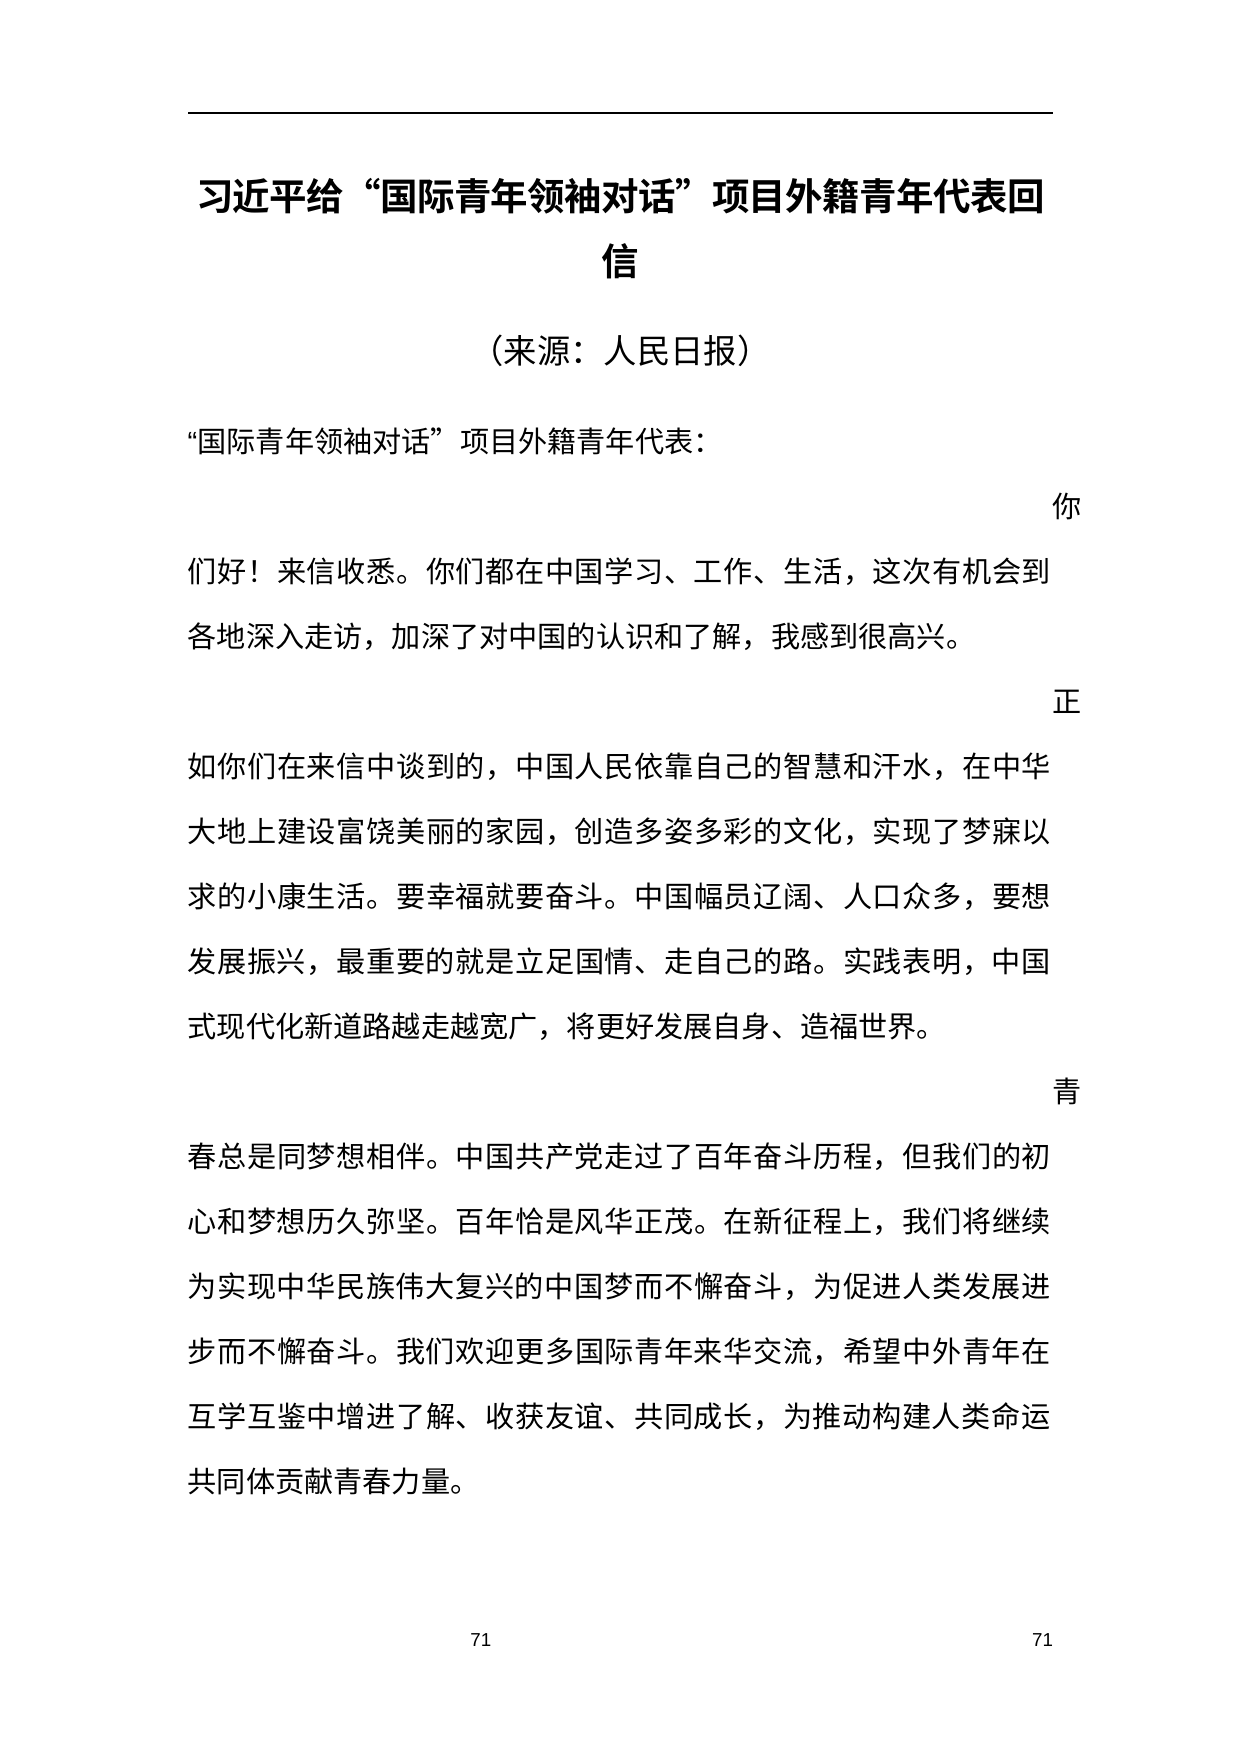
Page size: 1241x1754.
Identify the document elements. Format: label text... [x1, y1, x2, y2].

text “国际青年领袖对话”项目外籍青年代表： [187, 407, 1053, 472]
text 正如你们在来信中谈到的，中国人民依靠自己的智慧和汗水，在中华大地上建设富饶美丽的家园，创造多姿多彩的文化，实现了梦寐以求的小康生活。要幸福就要奋斗。中国幅员辽阔、人口众多，要想发展振兴，最重要的就是立足国情、走自己的路。实践表明，中国式现代化新道路越走越宽广，将更好发展自身、造福世界。 [187, 667, 1053, 1057]
text 你们好！来信收悉。你们都在中国学习、工作、生活，这次有机会到各地深入走访，加深了对中国的认识和了解，我感到很高兴。 [187, 472, 1053, 667]
text 青春总是同梦想相伴。中国共产党走过了百年奋斗历程，但我们的初心和梦想历久弥坚。百年恰是风华正茂。在新征程上，我们将继续为实现中华民族伟大复兴的中国梦而不懈奋斗，为促进人类发展进步而不懈奋斗。我们欢迎更多国际青年来华交流，希望中外青年在互学互鉴中增进了解、收获友谊、共同成长，为推动构建人类命运共同体贡献青春力量。 [187, 1057, 1053, 1512]
text （来源：人民日报） [187, 317, 1053, 382]
text 习近平给“国际青年领袖对话”项目外籍青年代表回信 [187, 162, 1053, 292]
